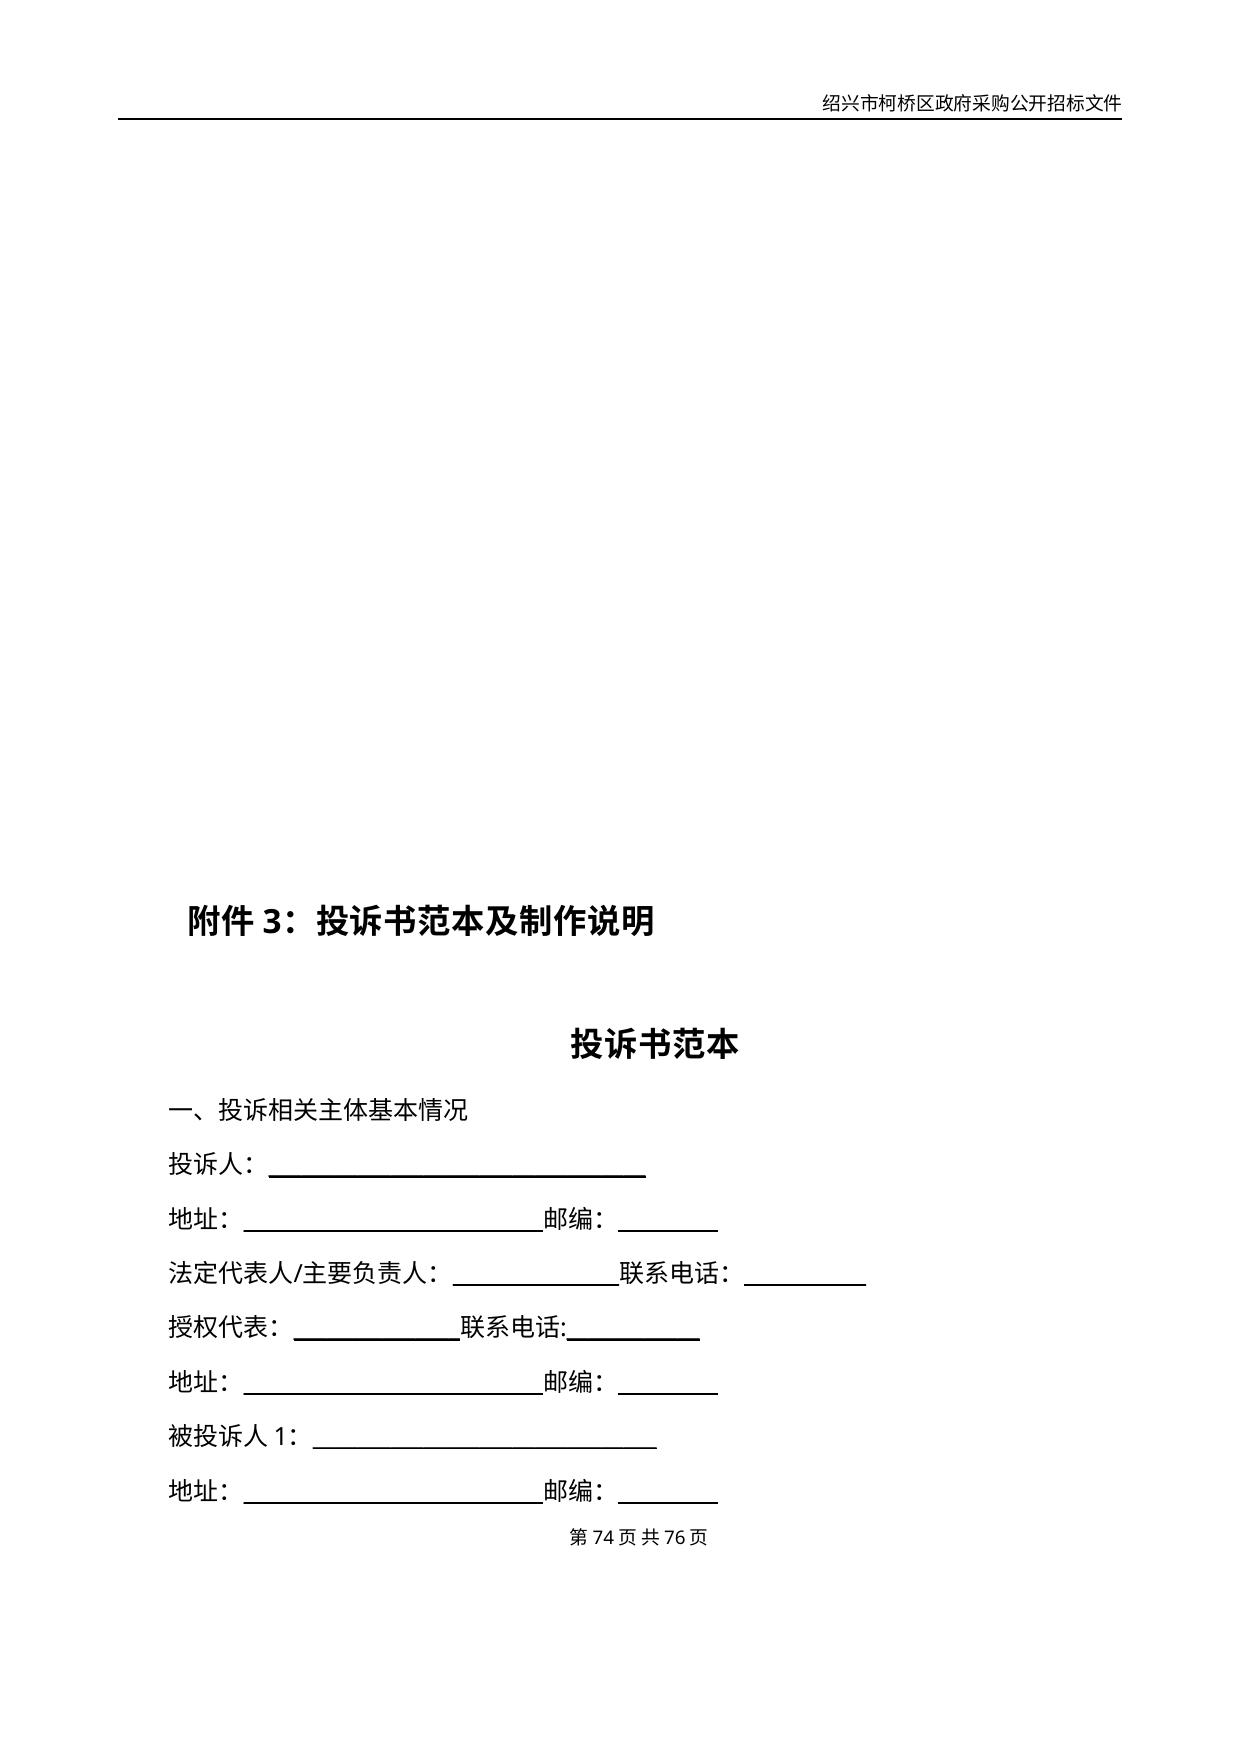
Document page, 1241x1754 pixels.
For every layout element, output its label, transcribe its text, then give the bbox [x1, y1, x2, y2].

text 授权代表：_______________联系电话:____________ [118, 1308, 1122, 1344]
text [118, 1362, 1122, 1398]
text 投诉人：__________________________________ [118, 1145, 1122, 1181]
text 投诉书范本 [118, 1018, 1122, 1066]
text 附件3：投诉书范本及制作说明 [118, 894, 1122, 943]
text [118, 1471, 1122, 1507]
text 法定代表人/主要负责人：_______________联系电话：___________ [118, 1253, 1122, 1290]
text 地址：___________________________邮编：_________ [118, 1199, 1122, 1235]
text 一、投诉相关主体基本情况 [118, 1090, 1122, 1127]
text 被投诉人1：_______________________________ [118, 1417, 1122, 1453]
